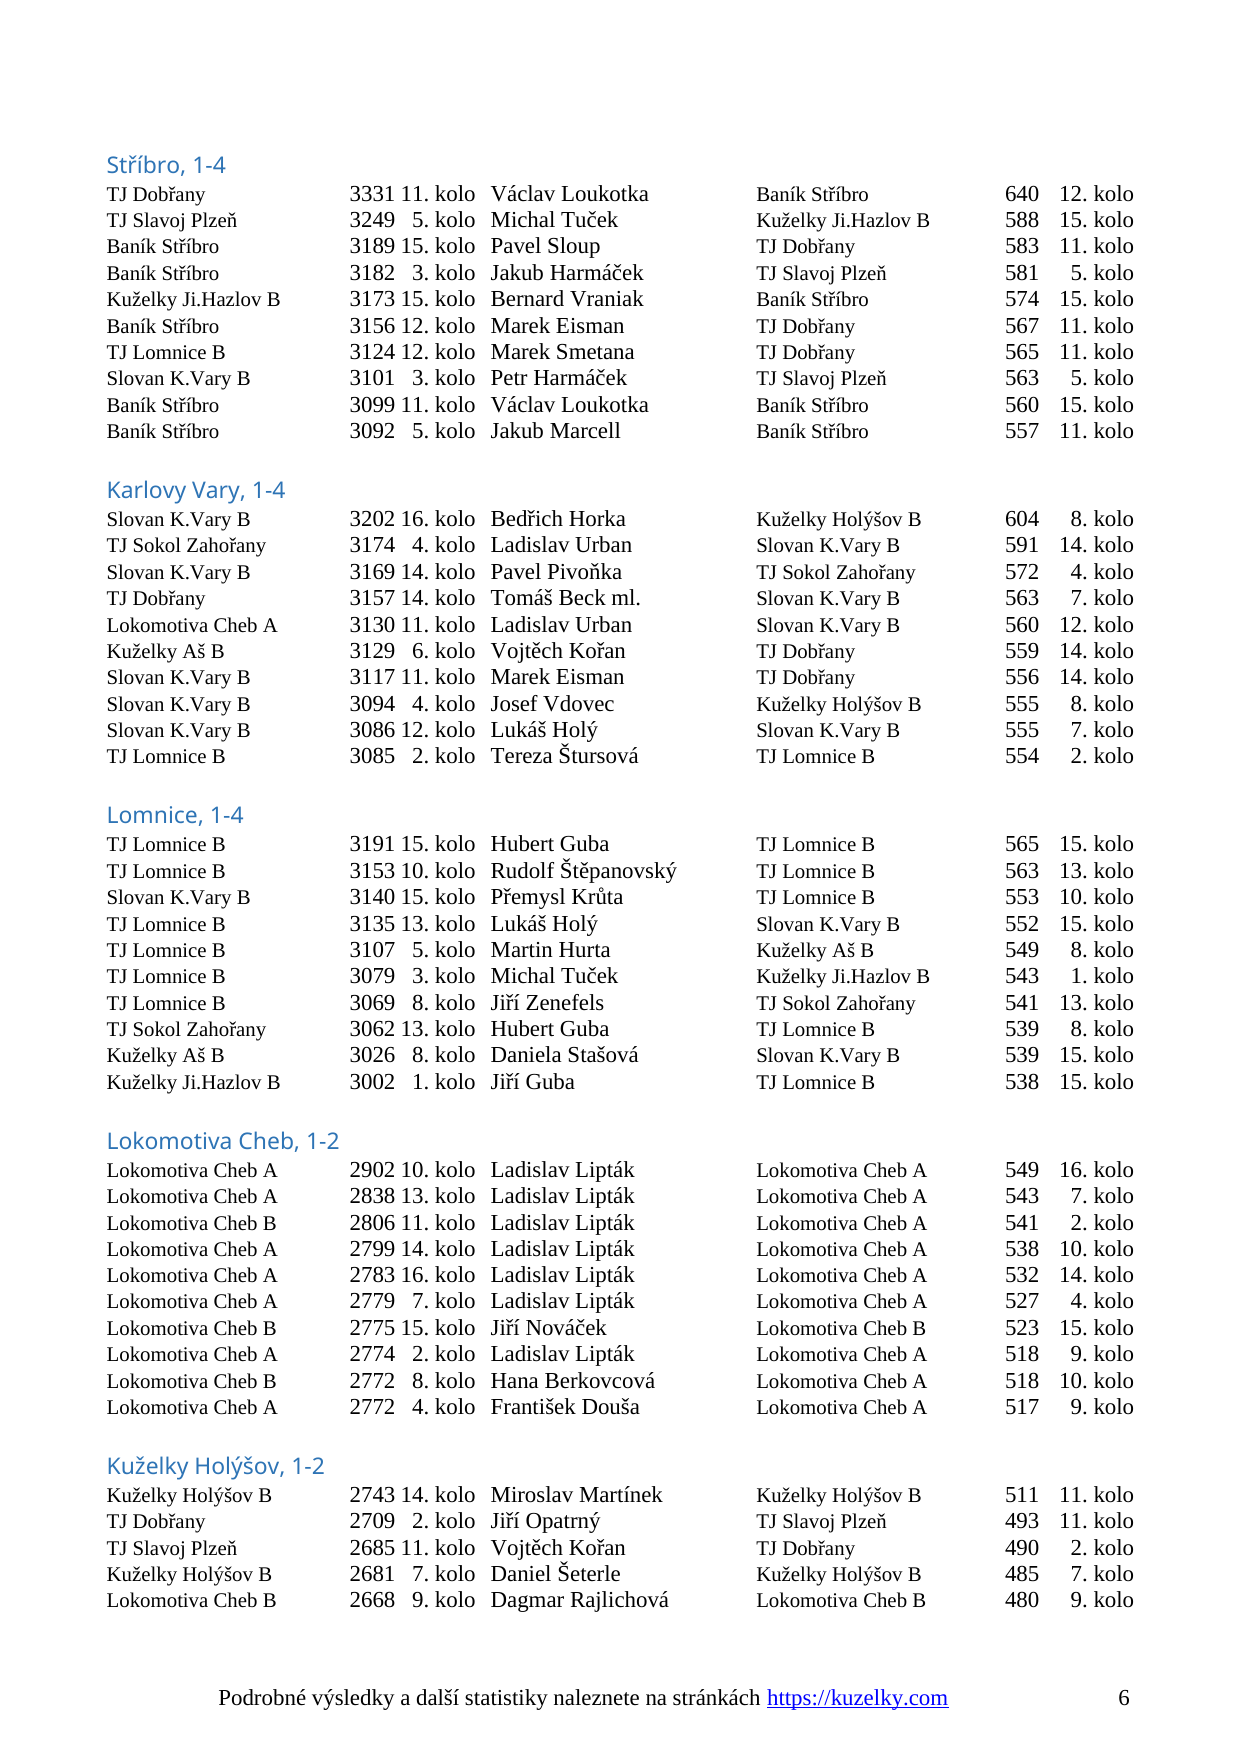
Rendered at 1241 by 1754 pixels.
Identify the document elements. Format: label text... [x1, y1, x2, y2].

text TJ Dobřany 3157 14. kolo Tomáš Beck ml. Slovan K.Vary B 563 7. kolo [106, 584, 1134, 611]
text TJ Lomnice B 3069 8. kolo Jiří Zenefels TJ Sokol Zahořany 541 13. kolo [106, 989, 1134, 1015]
text TJ Sokol Zahořany 3174 4. kolo Ladislav Urban Slovan K.Vary B 591 14. kolo [106, 532, 1134, 558]
text Baník Stříbro 3189 15. kolo Pavel Sloup TJ Dobřany 583 11. kolo [106, 233, 1134, 259]
text TJ Lomnice B 3124 12. kolo Marek Smetana TJ Dobřany 565 11. kolo [106, 338, 1134, 364]
text Baník Stříbro 3156 12. kolo Marek Eisman TJ Dobřany 567 11. kolo [106, 312, 1134, 338]
text Slovan K.Vary B 3101 3. kolo Petr Harmáček TJ Slavoj Plzeň 563 5. kolo [106, 364, 1134, 391]
text TJ Lomnice B 3085 2. kolo Tereza Štursová TJ Lomnice B 554 2. kolo [106, 742, 1134, 769]
text Slovan K.Vary B 3117 11. kolo Marek Eisman TJ Dobřany 556 14. kolo [106, 663, 1134, 690]
text Kuželky Holýšov B 2743 14. kolo Miroslav Martínek Kuželky Holýšov B 511 11. kolo [106, 1481, 1134, 1507]
text Slovan K.Vary B 3202 16. kolo Bedřich Horka Kuželky Holýšov B 604 8. kolo [106, 505, 1134, 532]
text Kuželky Aš B 3026 8. kolo Daniela Stašová Slovan K.Vary B 539 15. kolo [106, 1041, 1134, 1068]
text Slovan K.Vary B 3169 14. kolo Pavel Pivoňka TJ Sokol Zahořany 572 4. kolo [106, 558, 1134, 584]
subtitle Lomnice, 1-4 [106, 799, 1134, 831]
text TJ Dobřany 3331 11. kolo Václav Loukotka Baník Stříbro 640 12. kolo [106, 180, 1134, 206]
text Baník Stříbro 3092 5. kolo Jakub Marcell Baník Stříbro 557 11. kolo [106, 417, 1134, 443]
text Lokomotiva Cheb A 2779 7. kolo Ladislav Lipták Lokomotiva Cheb A 527 4. kolo [106, 1288, 1134, 1314]
text TJ Slavoj Plzeň 3249 5. kolo Michal Tuček Kuželky Ji.Hazlov B 588 15. kolo [106, 206, 1134, 233]
subtitle Stříbro, 1-4 [106, 149, 1134, 180]
text Lokomotiva Cheb B 2806 11. kolo Ladislav Lipták Lokomotiva Cheb A 541 2. kolo [106, 1208, 1134, 1235]
subtitle Lokomotiva Cheb, 1-2 [106, 1124, 1134, 1156]
text Lokomotiva Cheb A 2774 2. kolo Ladislav Lipták Lokomotiva Cheb A 518 9. kolo [106, 1340, 1134, 1367]
text Lokomotiva Cheb B 2668 9. kolo Dagmar Rajlichová Lokomotiva Cheb B 480 9. kolo [106, 1587, 1134, 1613]
text Lokomotiva Cheb A 2783 16. kolo Ladislav Lipták Lokomotiva Cheb A 532 14. kolo [106, 1261, 1134, 1288]
text Baník Stříbro 3182 3. kolo Jakub Harmáček TJ Slavoj Plzeň 581 5. kolo [106, 259, 1134, 285]
text Lokomotiva Cheb B 2772 8. kolo Hana Berkovcová Lokomotiva Cheb A 518 10. kolo [106, 1367, 1134, 1393]
text Lokomotiva Cheb A 2838 13. kolo Ladislav Lipták Lokomotiva Cheb A 543 7. kolo [106, 1182, 1134, 1208]
text Kuželky Ji.Hazlov B 3002 1. kolo Jiří Guba TJ Lomnice B 538 15. kolo [106, 1068, 1134, 1094]
text TJ Lomnice B 3135 13. kolo Lukáš Holý Slovan K.Vary B 552 15. kolo [106, 909, 1134, 936]
text TJ Lomnice B 3079 3. kolo Michal Tuček Kuželky Ji.Hazlov B 543 1. kolo [106, 962, 1134, 989]
text Slovan K.Vary B 3140 15. kolo Přemysl Krůta TJ Lomnice B 553 10. kolo [106, 883, 1134, 909]
text Kuželky Ji.Hazlov B 3173 15. kolo Bernard Vraniak Baník Stříbro 574 15. kolo [106, 285, 1134, 312]
text TJ Lomnice B 3107 5. kolo Martin Hurta Kuželky Aš B 549 8. kolo [106, 936, 1134, 962]
subtitle Kuželky Holýšov, 1-2 [106, 1450, 1134, 1481]
text Lokomotiva Cheb A 2772 4. kolo František Douša Lokomotiva Cheb A 517 9. kolo [106, 1393, 1134, 1419]
text Lokomotiva Cheb A 2902 10. kolo Ladislav Lipták Lokomotiva Cheb A 549 16. kolo [106, 1156, 1134, 1182]
text Lokomotiva Cheb B 2775 15. kolo Jiří Nováček Lokomotiva Cheb B 523 15. kolo [106, 1314, 1134, 1340]
text TJ Sokol Zahořany 3062 13. kolo Hubert Guba TJ Lomnice B 539 8. kolo [106, 1015, 1134, 1041]
text TJ Dobřany 2709 2. kolo Jiří Opatrný TJ Slavoj Plzeň 493 11. kolo [106, 1507, 1134, 1534]
subtitle Karlovy Vary, 1-4 [106, 474, 1134, 505]
text TJ Lomnice B 3153 10. kolo Rudolf Štěpanovský TJ Lomnice B 563 13. kolo [106, 857, 1134, 883]
text Kuželky Holýšov B 2681 7. kolo Daniel Šeterle Kuželky Holýšov B 485 7. kolo [106, 1560, 1134, 1587]
text Lokomotiva Cheb A 2799 14. kolo Ladislav Lipták Lokomotiva Cheb A 538 10. kolo [106, 1235, 1134, 1261]
text Slovan K.Vary B 3094 4. kolo Josef Vdovec Kuželky Holýšov B 555 8. kolo [106, 690, 1134, 716]
text Baník Stříbro 3099 11. kolo Václav Loukotka Baník Stříbro 560 15. kolo [106, 391, 1134, 417]
text TJ Slavoj Plzeň 2685 11. kolo Vojtěch Kořan TJ Dobřany 490 2. kolo [106, 1534, 1134, 1560]
text Kuželky Aš B 3129 6. kolo Vojtěch Kořan TJ Dobřany 559 14. kolo [106, 637, 1134, 663]
text TJ Lomnice B 3191 15. kolo Hubert Guba TJ Lomnice B 565 15. kolo [106, 831, 1134, 857]
text Slovan K.Vary B 3086 12. kolo Lukáš Holý Slovan K.Vary B 555 7. kolo [106, 716, 1134, 742]
text Lokomotiva Cheb A 3130 11. kolo Ladislav Urban Slovan K.Vary B 560 12. kolo [106, 611, 1134, 637]
